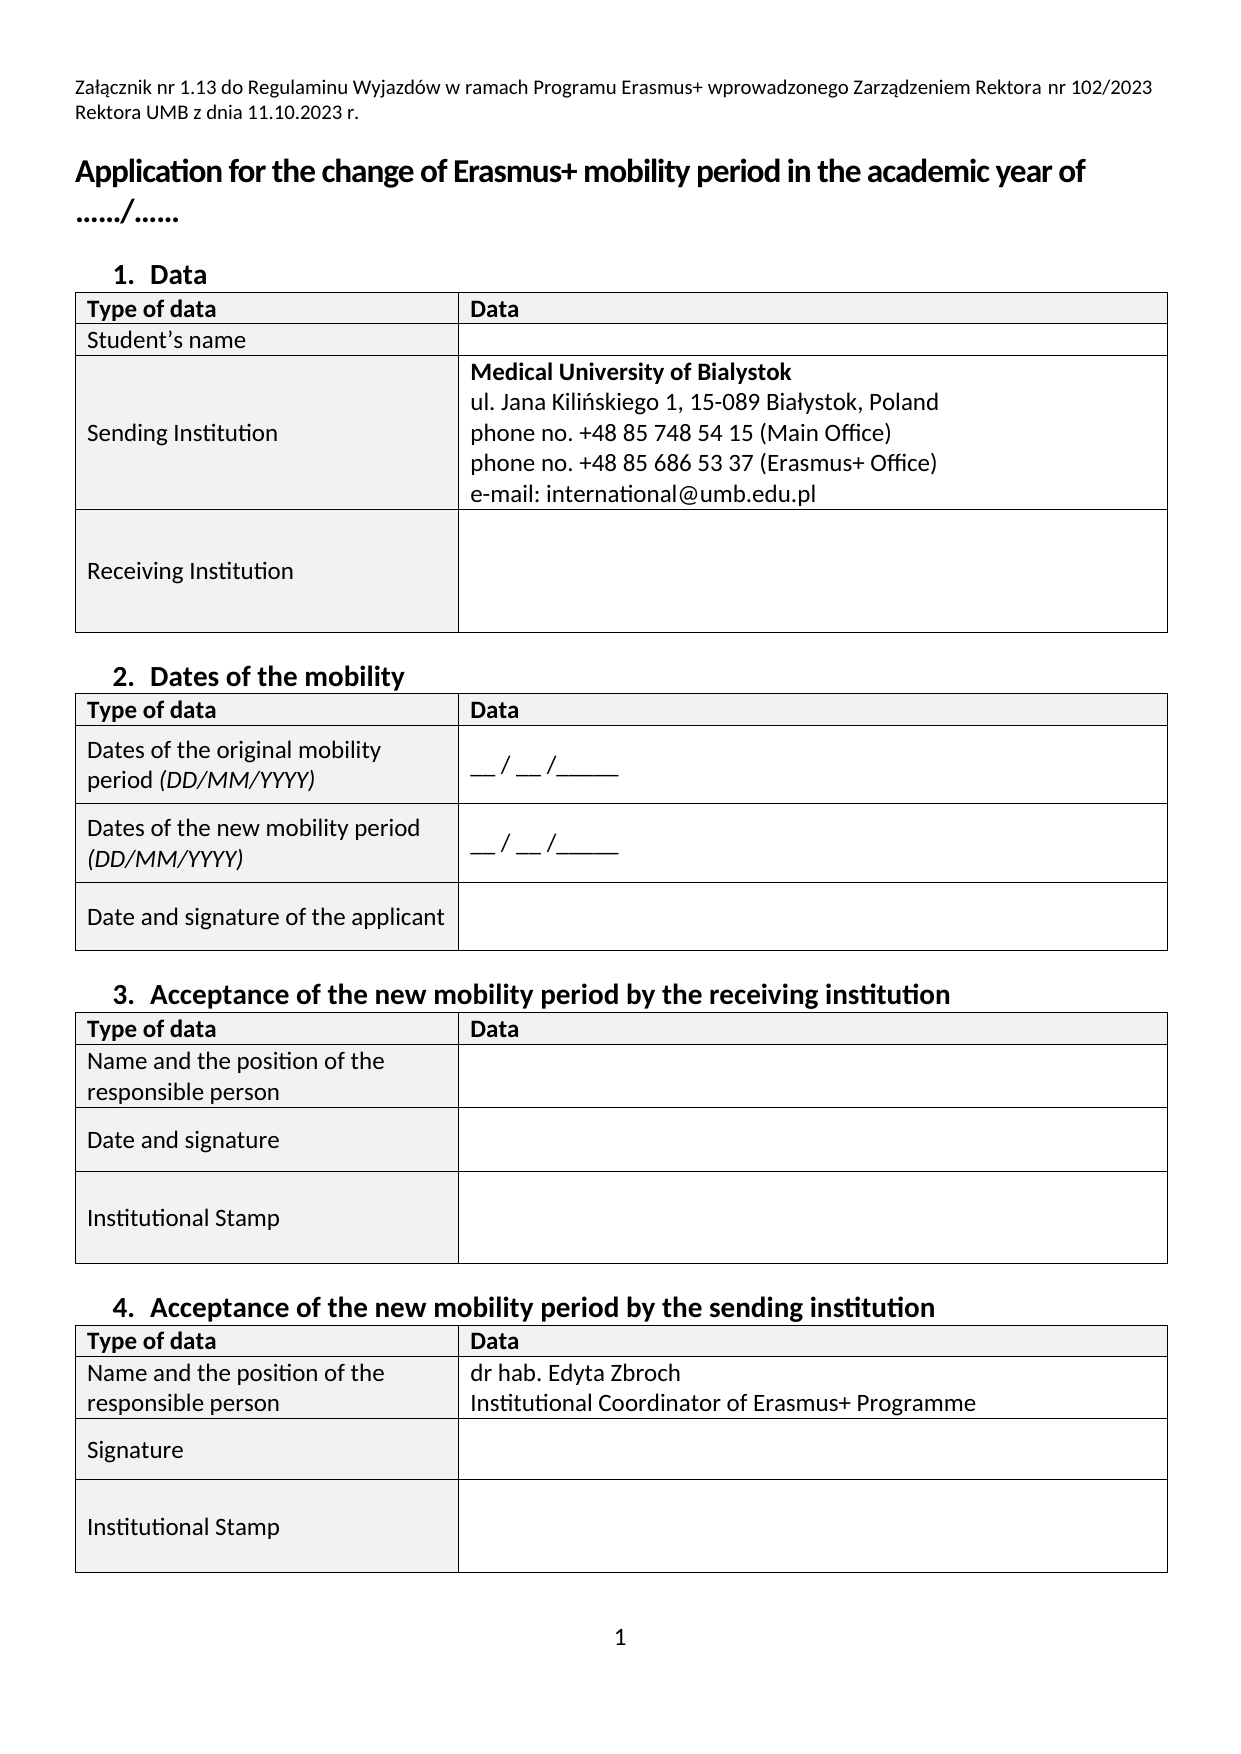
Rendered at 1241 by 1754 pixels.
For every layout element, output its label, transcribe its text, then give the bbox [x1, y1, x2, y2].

table_cell __ / __ /_____ [459, 726, 1167, 803]
table_cell Sending Institution [76, 356, 458, 508]
table_cell Institutional Stamp [76, 1172, 458, 1263]
table_cell [459, 324, 1167, 355]
table_cell [459, 1045, 1167, 1107]
table_cell [459, 1172, 1167, 1263]
table_header Type of data [76, 694, 458, 725]
table_cell Name and the position of the responsible person [76, 1357, 458, 1418]
table_cell Date and signature [76, 1108, 458, 1171]
title Application for the change of Erasmus+ mobility period in the academic year of ……/…… [75, 150, 1165, 231]
table_cell [459, 510, 1167, 632]
table_cell Dates of the original mobility period (DD/MM/YYYY) [76, 726, 458, 803]
subtitle Dates of the mobility [112, 658, 1165, 693]
table_cell Student’s name [76, 324, 458, 355]
table_header Data [459, 293, 1167, 323]
table_header Data [459, 1013, 1167, 1044]
table_cell __ / __ /_____ [459, 804, 1167, 882]
table_cell [459, 1419, 1167, 1479]
table_cell [459, 1108, 1167, 1171]
table_cell Dates of the new mobility period (DD/MM/YYYY) [76, 804, 458, 882]
table_cell [459, 883, 1167, 950]
table_cell dr hab. Edyta Zbroch Institutional Coordinator of Erasmus+ Programme [459, 1357, 1167, 1418]
table_cell [459, 1480, 1167, 1572]
table_header Type of data [76, 1326, 458, 1356]
table_cell Date and signature of the applicant [76, 883, 458, 950]
table_cell Name and the position of the responsible person [76, 1045, 458, 1107]
subtitle Acceptance of the new mobility period by the receiving institution [112, 976, 1165, 1012]
table_cell Institutional Stamp [76, 1480, 458, 1572]
table_header Data [459, 1326, 1167, 1356]
table_header Type of data [76, 293, 458, 323]
table_cell Signature [76, 1419, 458, 1479]
subtitle Data [112, 256, 1165, 292]
table_cell Receiving Institution [76, 510, 458, 632]
table_header Data [459, 694, 1167, 725]
subtitle Acceptance of the new mobility period by the sending institution [112, 1289, 1165, 1324]
table_header Type of data [76, 1013, 458, 1044]
table_cell Medical University of Bialystok ul. Jana Kilińskiego 1, 15-089 Białystok, Poland phone no. +48 85 748 54 15 (Main Office) phone no. +48 85 686 53 37 (Erasmus+ Office) e-mail: international@umb.edu.pl [459, 356, 1167, 508]
